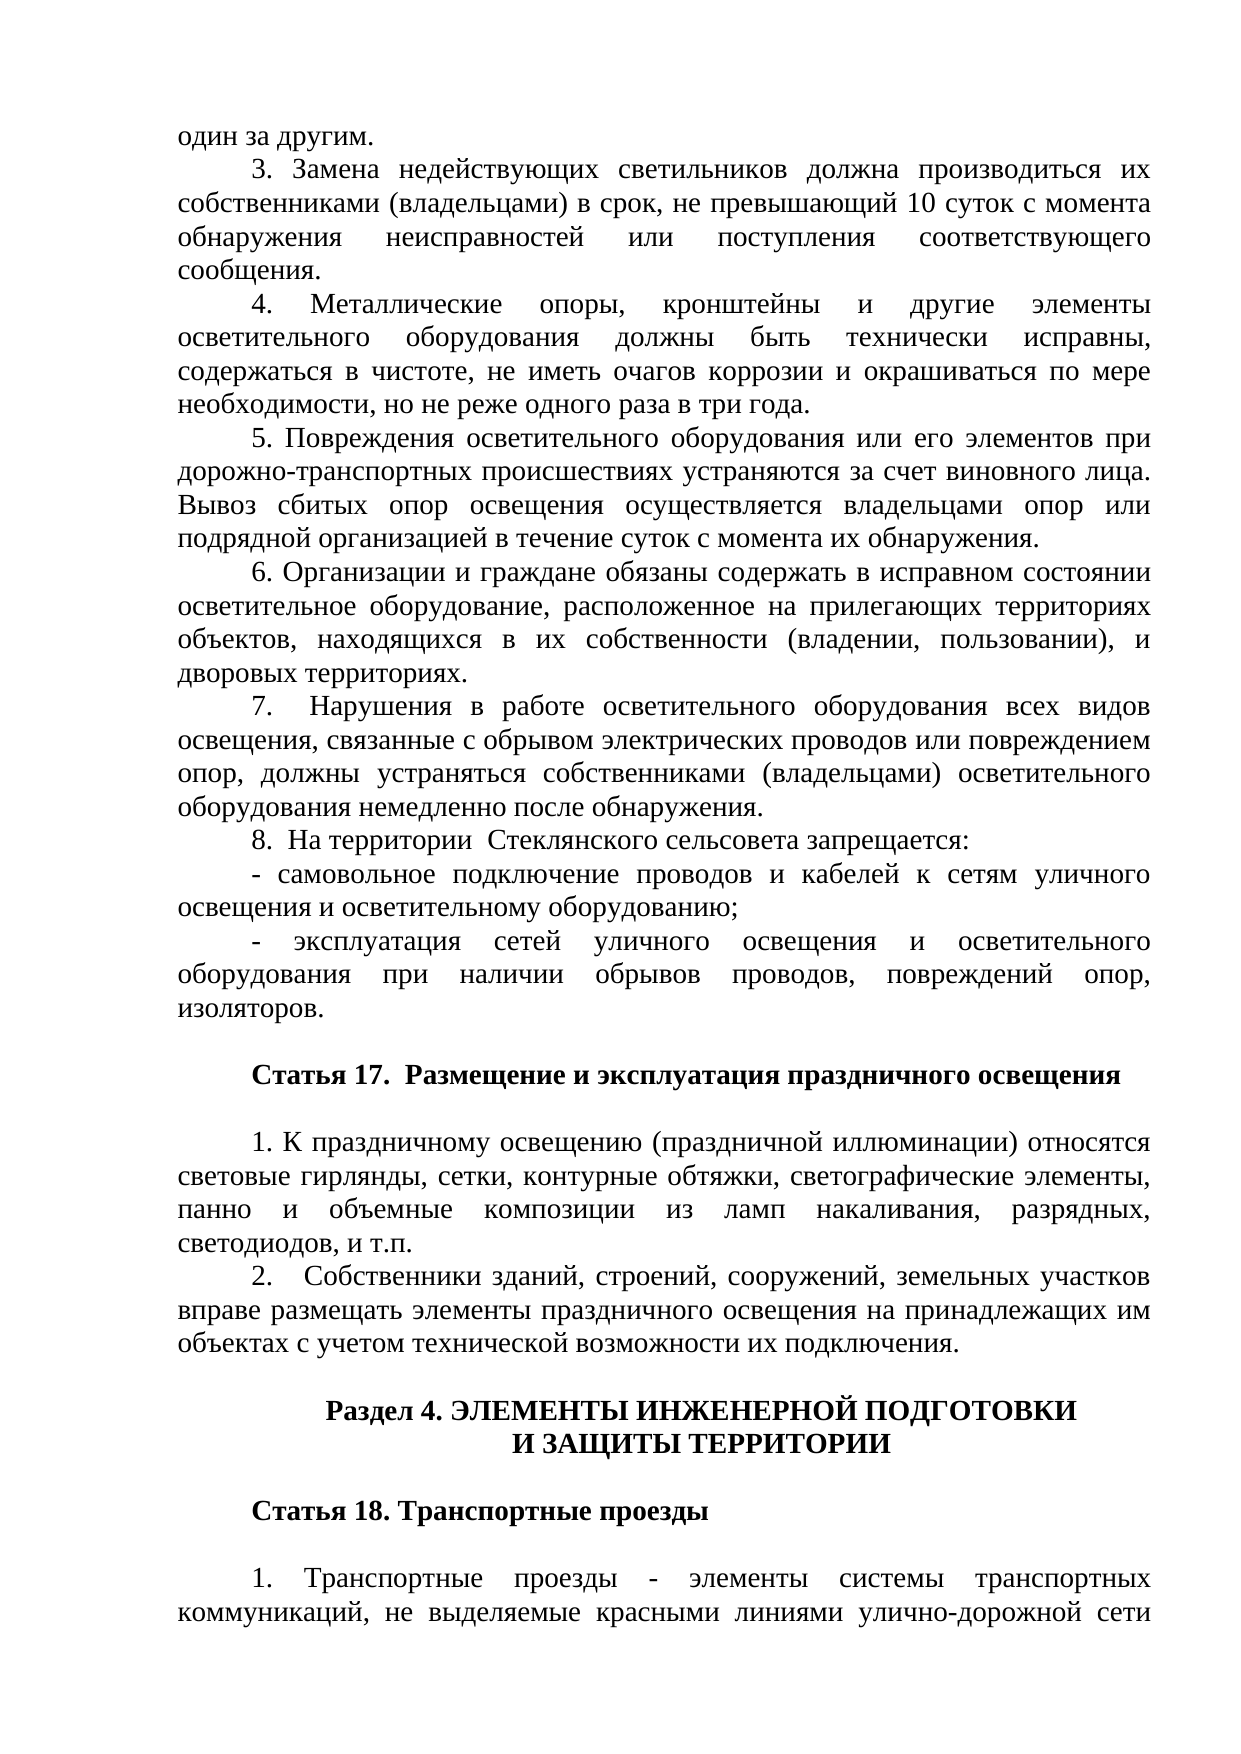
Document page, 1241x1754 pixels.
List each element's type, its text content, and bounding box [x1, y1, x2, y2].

text 8. На территории Стеклянского сельсовета запрещается: [177, 822, 1152, 856]
text 3. Замена недействующих светильников должна производиться их собственниками (владельцами) в срок, не превышающий 10 суток с момента обнаружения неисправностей или поступления соответствующего сообщения. [177, 152, 1152, 286]
text Статья 17. Размещение и эксплуатация праздничного освещения [177, 1057, 1152, 1091]
text 4. Металлические опоры, кронштейны и другие элементы осветительного оборудования должны быть технически исправны, содержаться в чистоте, не иметь очагов коррозии и окрашиваться по мере необходимости, но не реже одного раза в три года. [177, 286, 1152, 420]
text 1. К праздничному освещению (праздничной иллюминации) относятся световые гирлянды, сетки, контурные обтяжки, светографические элементы, панно и объемные композиции из ламп накаливания, разрядных, светодиодов, и т.п. [177, 1124, 1152, 1258]
text - эксплуатация сетей уличного освещения и осветительного оборудования при наличии обрывов проводов, повреждений опор, изоляторов. [177, 923, 1152, 1024]
text И ЗАЩИТЫ ТЕРРИТОРИИ [177, 1426, 1152, 1460]
text 7. Нарушения в работе осветительного оборудования всех видов освещения, связанные с обрывом электрических проводов или повреждением опор, должны устраняться собственниками (владельцами) осветительного оборудования немедленно после обнаружения. [177, 688, 1152, 822]
text - самовольное подключение проводов и кабелей к сетям уличного освещения и осветительному оборудованию; [177, 856, 1152, 923]
text 2. Собственники зданий, строений, сооружений, земельных участков вправе размещать элементы праздничного освещения на принадлежащих им объектах с учетом технической возможности их подключения. [177, 1258, 1152, 1359]
text Раздел 4. ЭЛЕМЕНТЫ ИНЖЕНЕРНОЙ ПОДГОТОВКИ [177, 1393, 1152, 1426]
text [177, 1560, 1152, 1627]
text Статья 18. Транспортные проезды [177, 1493, 1152, 1527]
text 6. Организации и граждане обязаны содержать в исправном состоянии осветительное оборудование, расположенное на прилегающих территориях объектов, находящихся в их собственности (владении, пользовании), и дворовых территориях. [177, 554, 1152, 688]
text 5. Повреждения осветительного оборудования или его элементов при дорожно-транспортных происшествиях устраняются за счет виновного лица. Вывоз сбитых опор освещения осуществляется владельцами опор или подрядной организацией в течение суток с момента их обнаружения. [177, 420, 1152, 554]
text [177, 118, 1152, 152]
